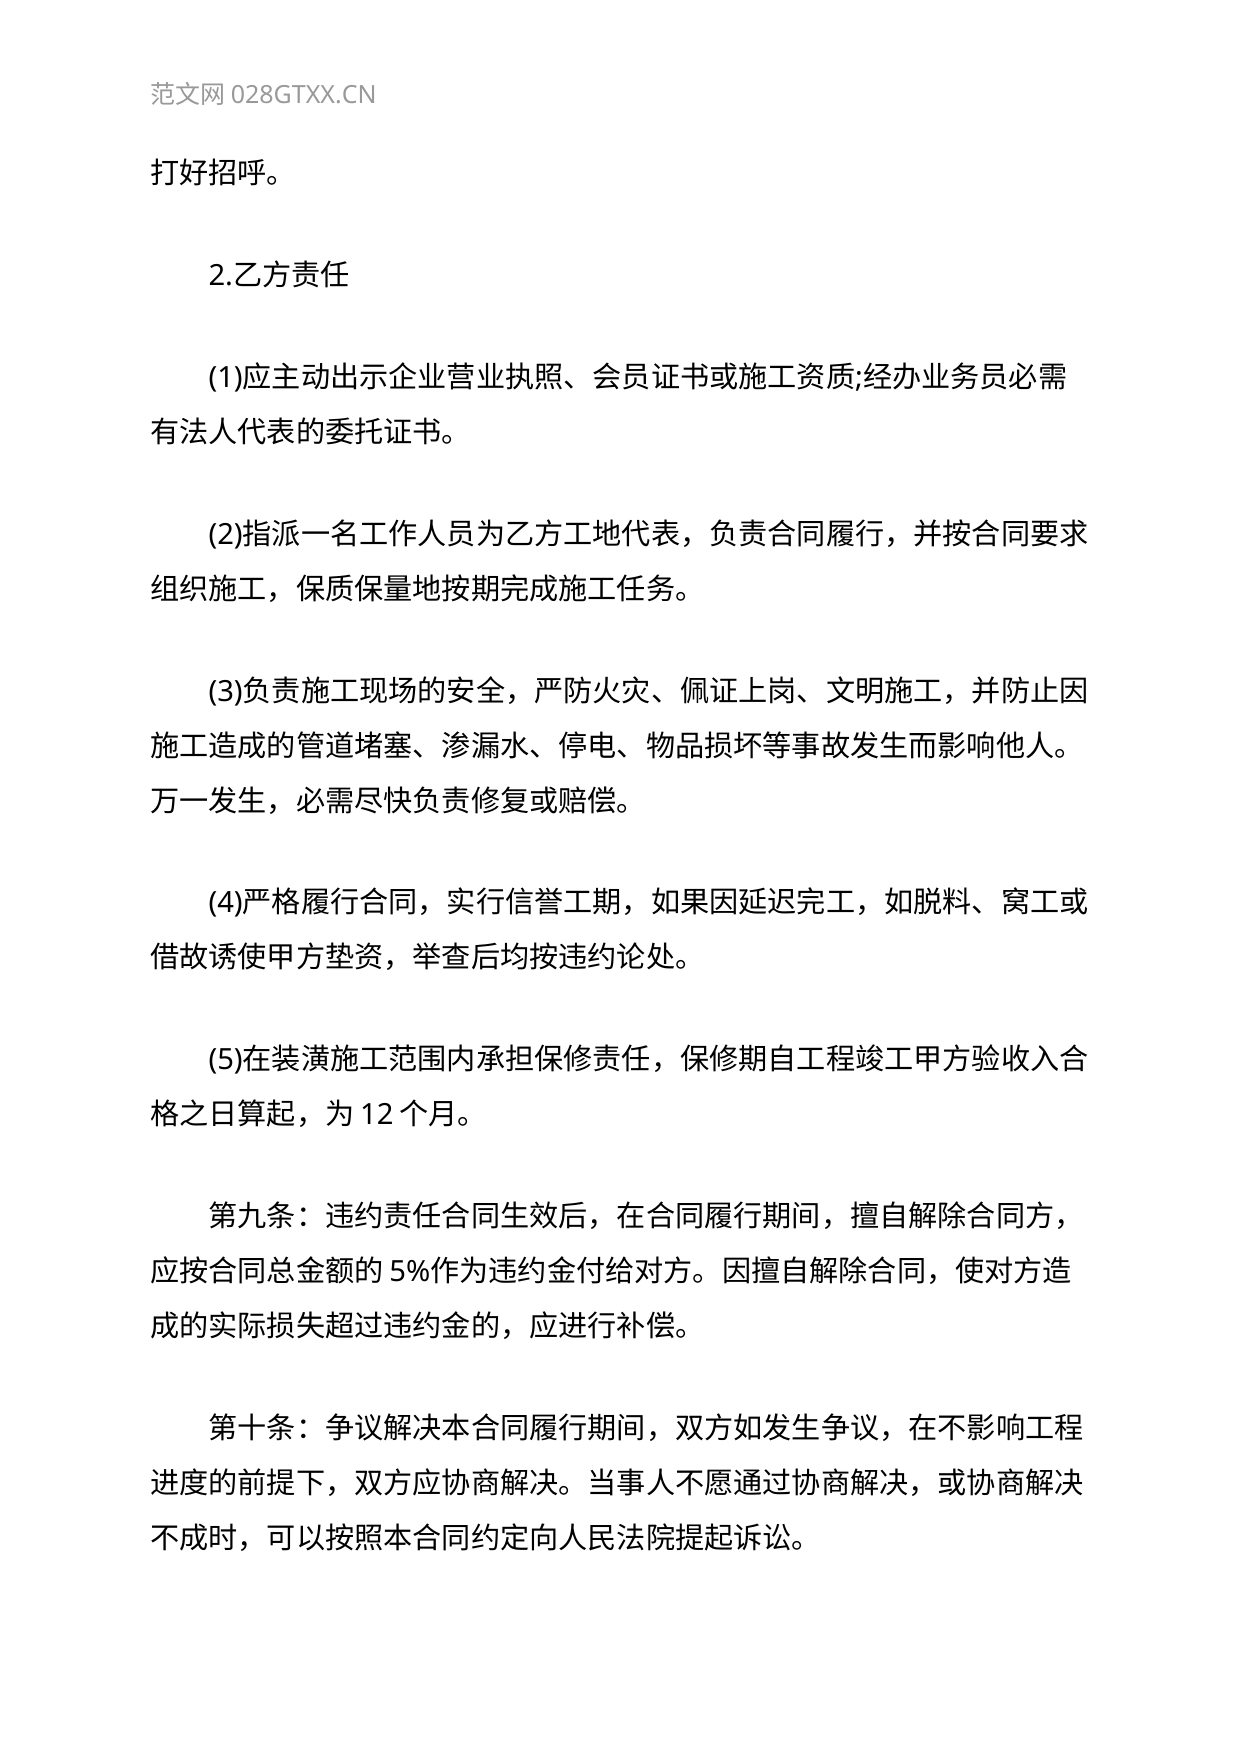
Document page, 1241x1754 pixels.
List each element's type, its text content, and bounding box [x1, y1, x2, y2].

text (3)负责施工现场的安全，严防火灾、佩证上岗、文明施工，并防止因施工造成的管道堵塞、渗漏水、停电、物品损坏等事故发生而影响他人。万一发生，必需尽快负责修复或赔偿。 [150, 667, 1090, 819]
text (2)指派一名工作人员为乙方工地代表，负责合同履行，并按合同要求组织施工，保质保量地按期完成施工任务。 [150, 511, 1090, 608]
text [150, 150, 1090, 192]
text (4)严格履行合同，实行信誉工期，如果因延迟完工，如脱料、窝工或借故诱使甲方垫资，举查后均按违约论处。 [150, 879, 1090, 976]
text 第九条：违约责任合同生效后，在合同履行期间，擅自解除合同方，应按合同总金额的5%作为违约金付给对方。因擅自解除合同，使对方造成的实际损失超过违约金的，应进行补偿。 [150, 1193, 1090, 1345]
text (1)应主动出示企业营业执照、会员证书或施工资质;经办业务员必需有法人代表的委托证书。 [150, 354, 1090, 451]
text 2.乙方责任 [150, 252, 1090, 294]
text 第十条：争议解决本合同履行期间，双方如发生争议，在不影响工程进度的前提下，双方应协商解决。当事人不愿通过协商解决，或协商解决不成时，可以按照本合同约定向人民法院提起诉讼。 [150, 1404, 1090, 1556]
text (5)在装潢施工范围内承担保修责任，保修期自工程竣工甲方验收入合格之日算起，为12个月。 [150, 1036, 1090, 1133]
